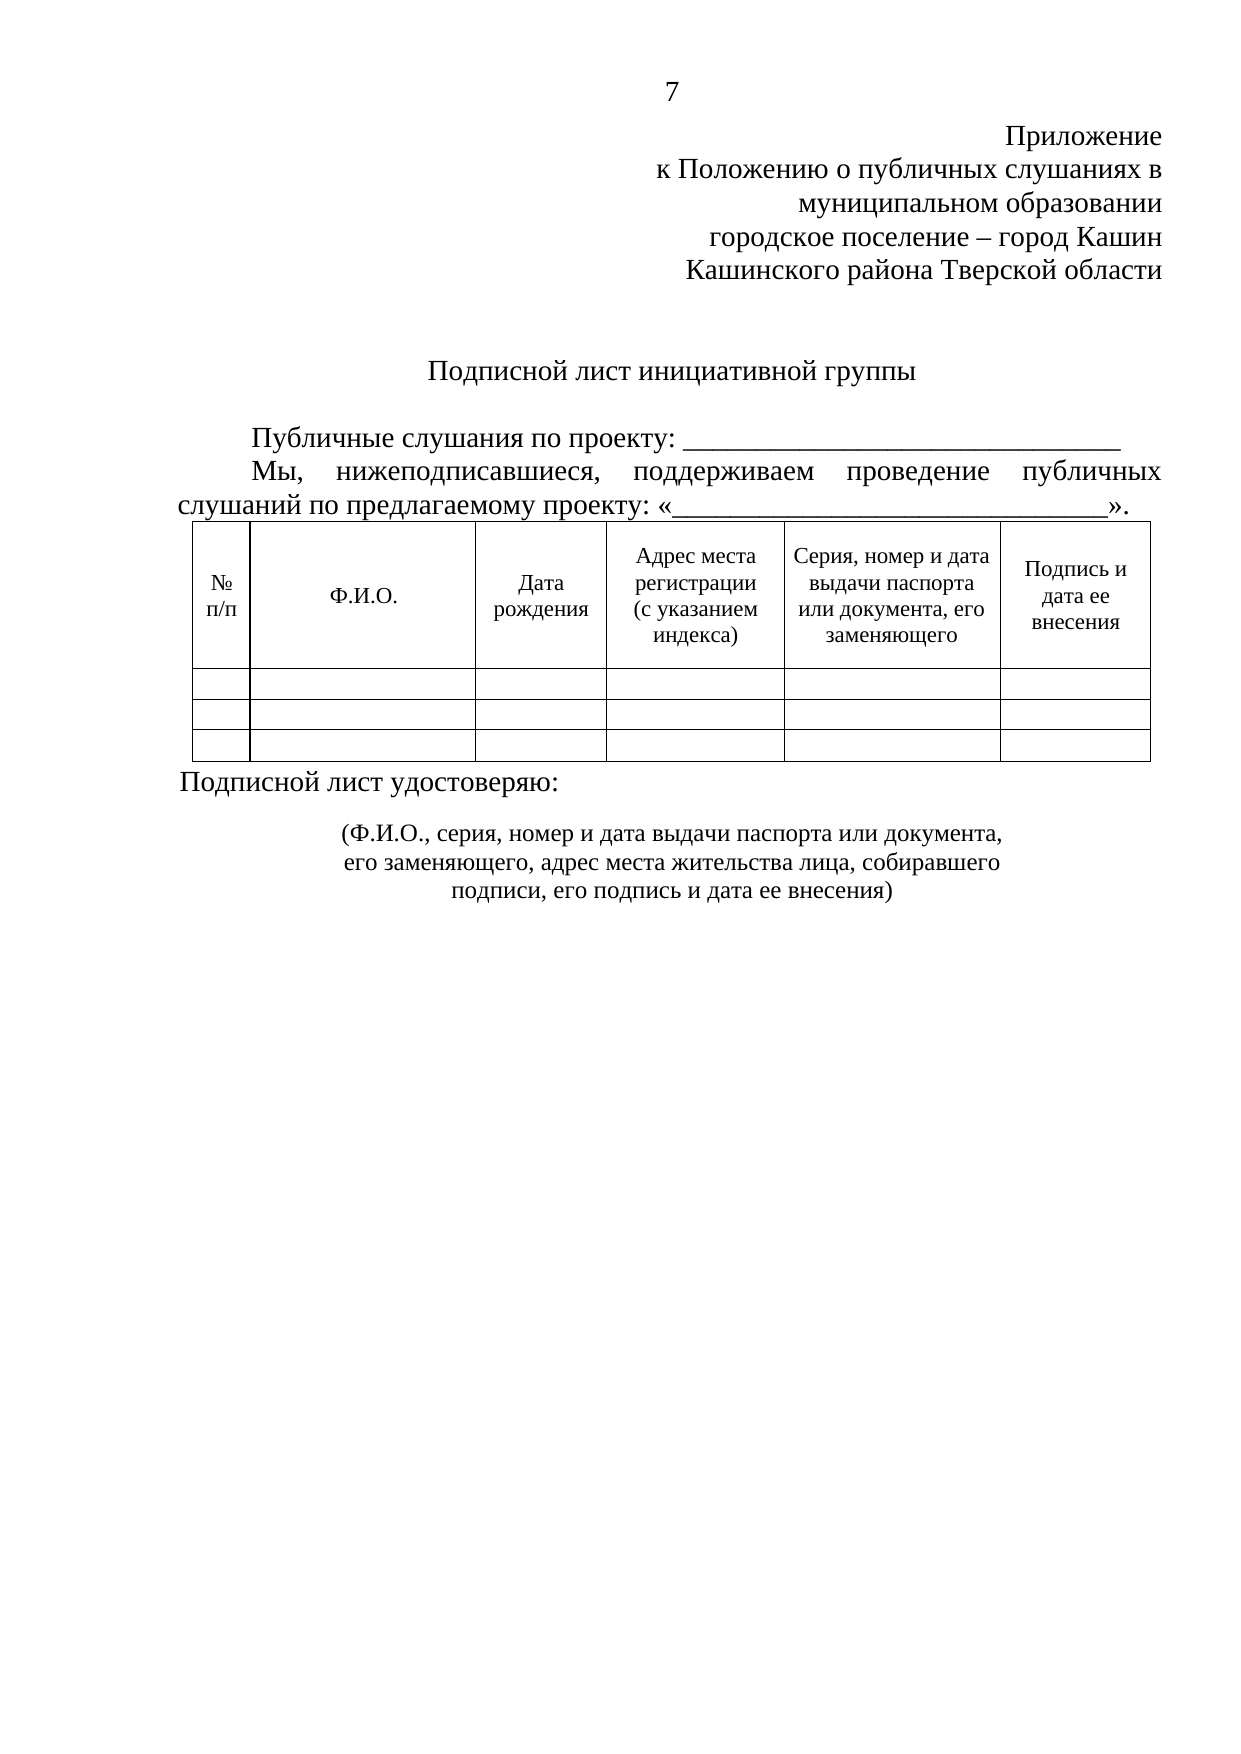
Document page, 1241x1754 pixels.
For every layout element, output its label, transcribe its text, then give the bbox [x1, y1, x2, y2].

text Мы, нижеподписавшиеся, поддерживаем проведение публичных слушаний по предлагаемому проекту: « ». [177, 453, 1162, 521]
table_cell [193, 730, 249, 761]
table_cell [193, 669, 249, 699]
table_header Дата рождения [476, 522, 606, 668]
text (Ф.И.О., серия, номер и дата выдачи паспорта или документа, [177, 818, 1167, 847]
table_cell [476, 669, 606, 699]
table_cell [193, 700, 249, 729]
table_cell [476, 700, 606, 729]
table_cell [785, 730, 1000, 761]
table_cell [476, 730, 606, 761]
text городское поселение – город Кашин Кашинского района Тверской области [650, 219, 1162, 286]
table_header Ф.И.О. [251, 522, 475, 668]
table_cell [607, 700, 784, 729]
subtitle Подписной лист инициативной группы [177, 353, 1167, 386]
table_cell [607, 730, 784, 761]
table_cell [1001, 700, 1150, 729]
table_header Адрес места регистрации (с указанием индекса) [607, 522, 784, 668]
text к Положению о публичных слушаниях в муниципальном образовании [650, 152, 1162, 219]
table_cell [1001, 730, 1150, 761]
text Публичные слушания по проекту: ______________________________ [177, 420, 1167, 453]
table_cell [251, 700, 475, 729]
table_header № п/п [193, 522, 249, 668]
table_header Подпись и дата ее внесения [1001, 522, 1150, 668]
table_cell [1001, 669, 1150, 699]
text его заменяющего, адрес места жительства лица, собиравшего [177, 847, 1167, 875]
text Приложение [650, 118, 1162, 152]
text Подписной лист удостоверяю: [179, 764, 1167, 798]
table_cell [251, 730, 475, 761]
table_cell [607, 669, 784, 699]
table_header Серия, номер и дата выдачи паспорта или документа, его заменяющего [785, 522, 1000, 668]
table_cell [785, 700, 1000, 729]
table_cell [785, 669, 1000, 699]
text подписи, его подпись и дата ее внесения) [177, 875, 1167, 904]
table_cell [251, 669, 475, 699]
